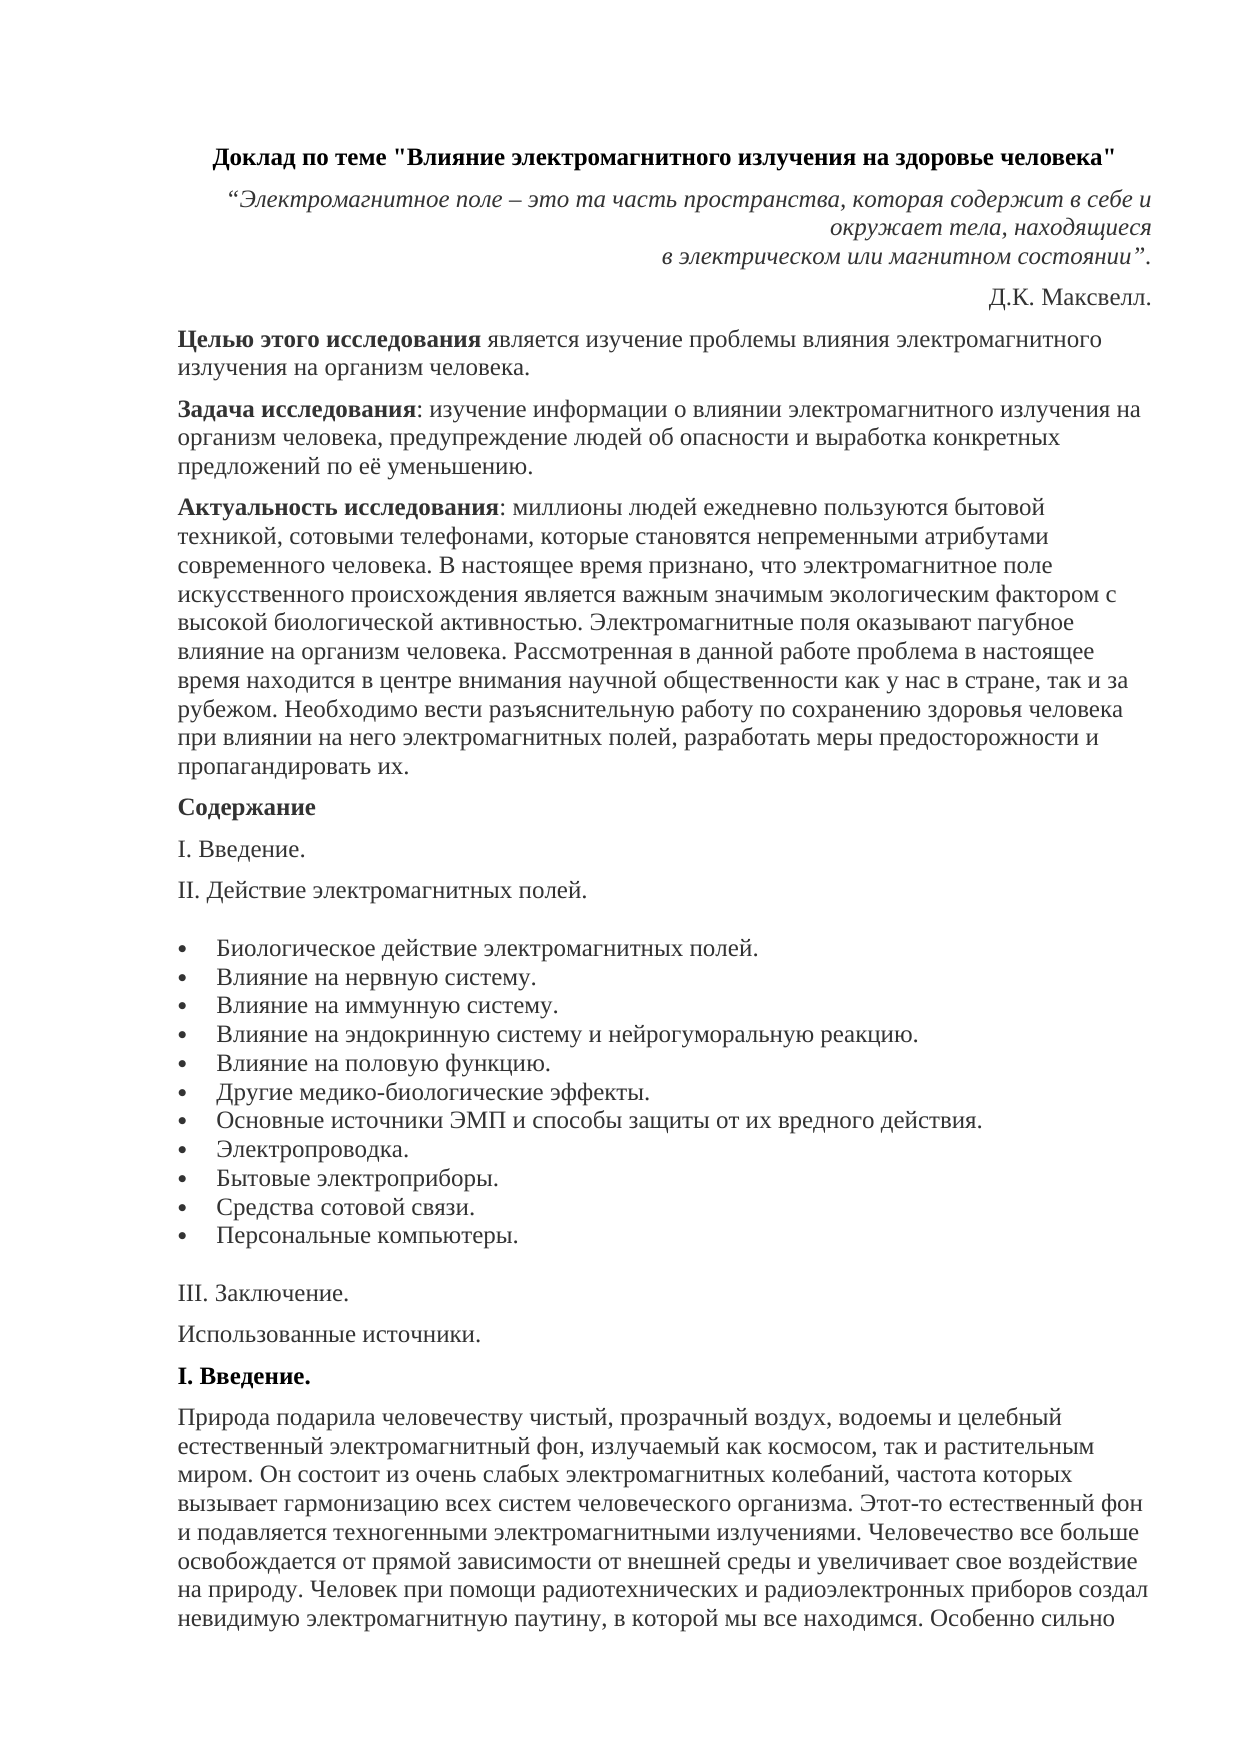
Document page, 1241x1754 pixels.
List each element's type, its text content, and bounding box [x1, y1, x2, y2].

text Содержание [177, 792, 1152, 821]
text Актуальность исследования: миллионы людей ежедневно пользуются бытовой техникой, сотовыми телефонами, которые становятся непременными атрибутами современного человека. В настоящее время признано, что электромагнитное поле искусственного происхождения является важным значимым экологическим фактором с высокой биологической активностью. Электромагнитные поля оказывают пагубное влияние на организм человека. Рассмотренная в данной работе проблема в настоящее время находится в центре внимания научной общественности как у нас в стране, так и за рубежом. Необходимо вести разъяснительную работу по сохранению здоровья человека при влиянии на него электромагнитных полей, разработать меры предосторожности и пропагандировать их. [177, 492, 1152, 780]
list Персональные компьютеры. [179, 1220, 1152, 1249]
text I. Введение. [177, 834, 1152, 862]
list Влияние на иммунную систему. [179, 990, 1152, 1019]
text Д.К. Максвелл. [177, 282, 1152, 311]
text Доклад по теме "Влияние электромагнитного излучения на здоровье человека" [177, 131, 1152, 171]
text “Электромагнитное поле – это та часть пространства, которая содержит в себе и окружает тела, находящиеся в электрическом или магнитном состоянии”. [177, 184, 1152, 270]
list Влияние на нервную систему. [179, 962, 1152, 990]
list Другие медико-биологические эффекты. [179, 1077, 1152, 1105]
text Использованные источники. [177, 1319, 1152, 1348]
list Влияние на эндокринную систему и нейрогуморальную реакцию. [179, 1019, 1152, 1048]
text I. Введение. [177, 1361, 1152, 1389]
list Средства сотовой связи. [179, 1192, 1152, 1220]
text Задача исследования: изучение информации о влиянии электромагнитного излучения на организм человека, предупреждение людей об опасности и выработка конкретных предложений по её уменьшению. [177, 394, 1152, 480]
list Основные источники ЭМП и способы защиты от их вредного действия. [179, 1105, 1152, 1134]
list Бытовые электроприборы. [179, 1163, 1152, 1192]
list Электропроводка. [179, 1134, 1152, 1163]
text Целью этого исследования является изучение проблемы влияния электромагнитного излучения на организм человека. [177, 324, 1152, 381]
text III. Заключение. [177, 1278, 1152, 1307]
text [177, 1402, 1152, 1632]
list Биологическое действие электромагнитных полей. [179, 933, 1152, 962]
text II. Действие электромагнитных полей. [177, 875, 1152, 904]
list Влияние на половую функцию. [179, 1048, 1152, 1077]
